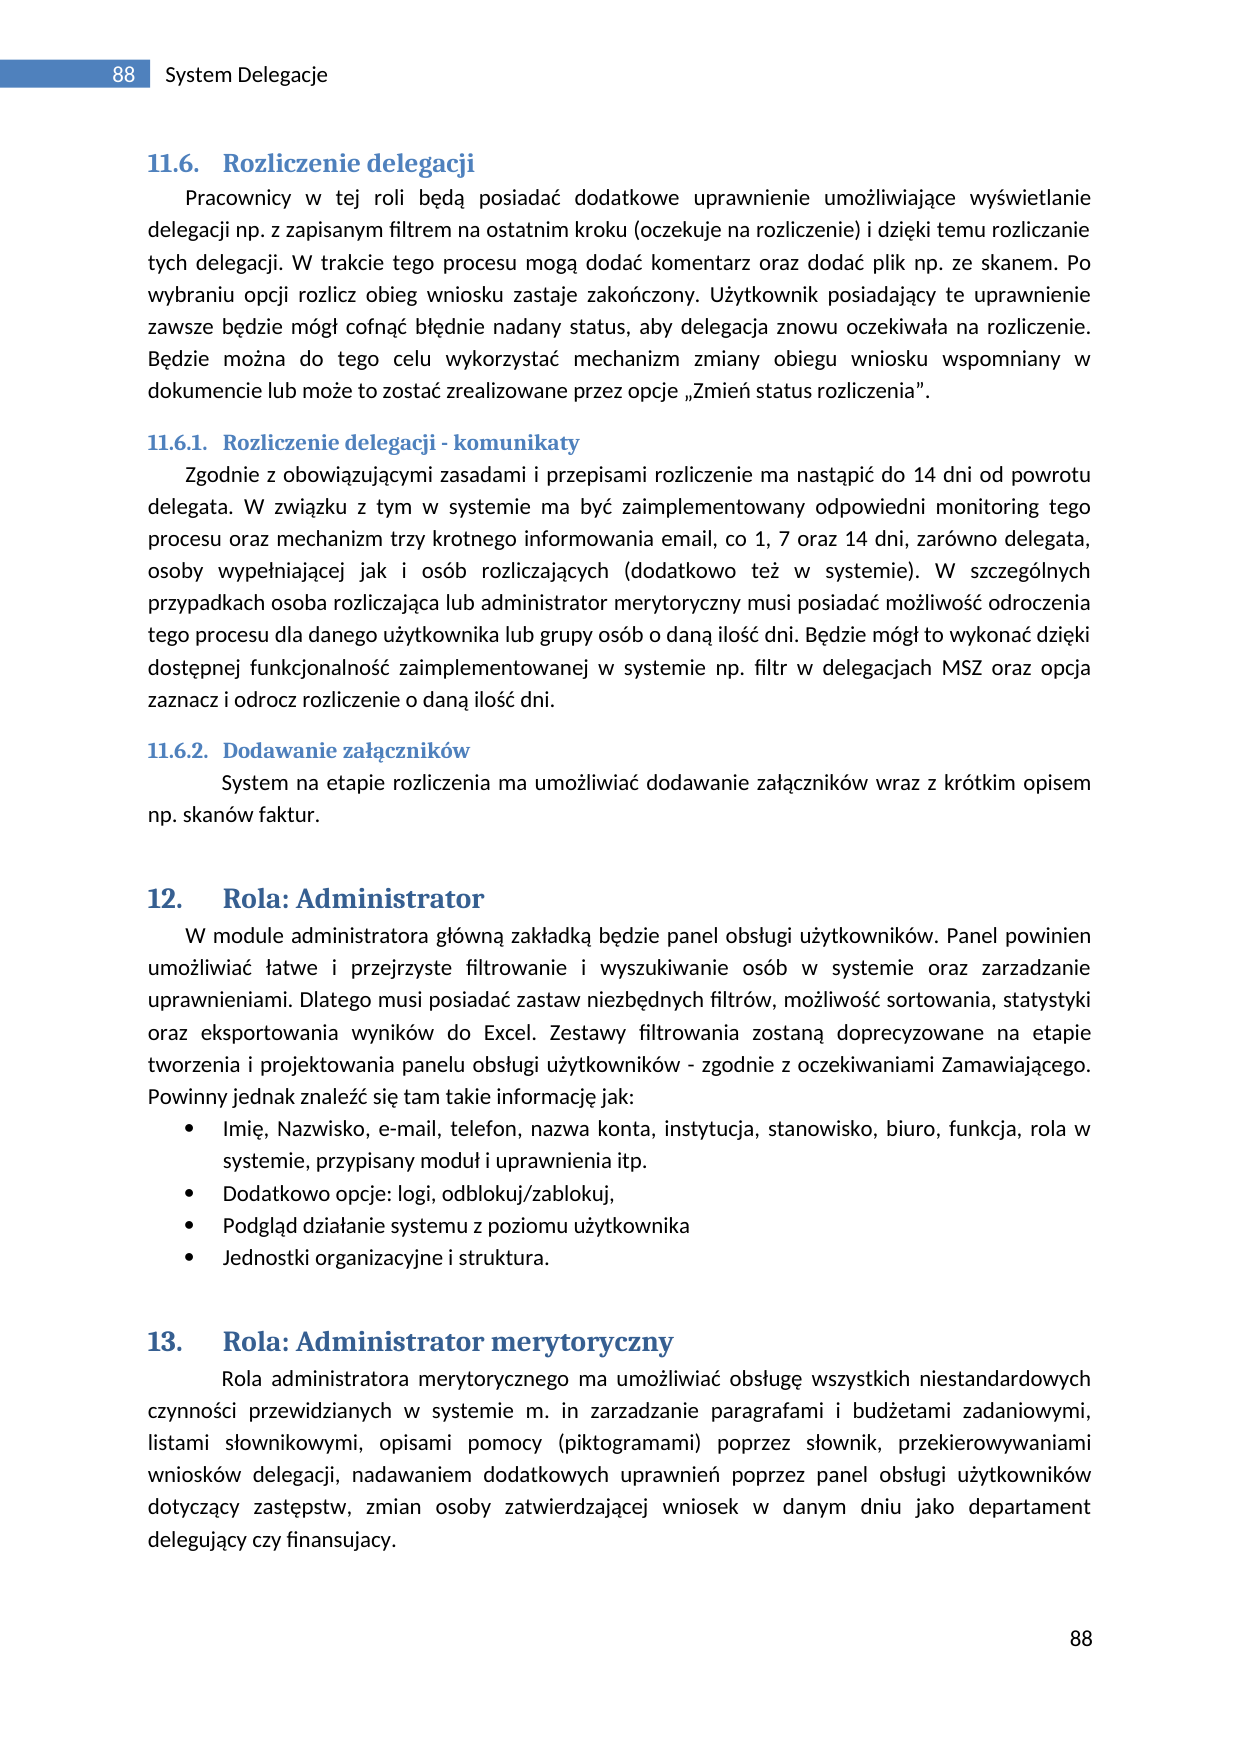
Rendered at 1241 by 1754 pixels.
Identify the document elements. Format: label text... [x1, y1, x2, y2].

list Imię, Nazwisko, e-mail, telefon, nazwa konta, instytucja, stanowisko, biuro, funkcja, rola w systemie, przypisany moduł i uprawnienia itp. [185, 1114, 1093, 1174]
list Jednostki organizacyjne i struktura. [185, 1243, 1093, 1271]
subtitle Rozliczenie delegacji [148, 148, 1093, 179]
text Zgodnie z obowiązującymi zasadami i przepisami rozliczenie ma nastąpić do 14 dni od powrotu delegata. W związku z tym w systemie ma być zaimplementowany odpowiedni monitoring tego procesu oraz mechanizm trzy krotnego informowania email, co 1, 7 oraz 14 dni, zarówno delegata, osoby wypełniającej jak i osób rozliczających (dodatkowo też w systemie). W szczególnych przypadkach osoba rozliczająca lub administrator merytoryczny musi posiadać możliwość odroczenia tego procesu dla danego użytkownika lub grupy osób o daną ilość dni. Będzie mógł to wykonać dzięki dostępnej funkcjonalność zaimplementowanej w systemie np. filtr w delegacjach MSZ oraz opcja zaznacz i odrocz rozliczenie o daną ilość dni. [148, 460, 1093, 713]
subtitle Rola: Administrator [148, 883, 1093, 916]
text Rola administratora merytorycznego ma umożliwiać obsługę wszystkich niestandardowych czynności przewidzianych w systemie m. in zarzadzanie paragrafami i budżetami zadaniowymi, listami słownikowymi, opisami pomocy (piktogramami) poprzez słownik, przekierowywaniami wniosków delegacji, nadawaniem dodatkowych uprawnień poprzez panel obsługi użytkowników dotyczący zastępstw, zmian osoby zatwierdzającej wniosek w danym dniu jako departament delegujący czy finansujacy. [148, 1364, 1093, 1553]
subtitle Rola: Administrator merytoryczny [148, 1325, 1093, 1359]
list Dodatkowo opcje: logi, odblokuj/zablokuj, [185, 1179, 1093, 1207]
subtitle Dodawanie załączników [148, 738, 1093, 764]
list Podgląd działanie systemu z poziomu użytkownika [185, 1211, 1093, 1239]
text System na etapie rozliczenia ma umożliwiać dodawanie załączników wraz z krótkim opisem np. skanów faktur. [148, 768, 1093, 828]
list W module administratora główną zakładką będzie panel obsługi użytkowników. Panel powinien umożliwiać łatwe i przejrzyste filtrowanie i wyszukiwanie osób w systemie oraz zarzadzanie uprawnieniami. Dlatego musi posiadać zastaw niezbędnych filtrów, możliwość sortowania, statystyki oraz eksportowania wyników do Excel. Zestawy filtrowania zostaną doprecyzowane na etapie tworzenia i projektowania panelu obsługi użytkowników - zgodnie z oczekiwaniami Zamawiającego. Powinny jednak znaleźć się tam takie informację jak: [148, 921, 1093, 1110]
text Pracownicy w tej roli będą posiadać dodatkowe uprawnienie umożliwiające wyświetlanie delegacji np. z zapisanym filtrem na ostatnim kroku (oczekuje na rozliczenie) i dzięki temu rozliczanie tych delegacji. W trakcie tego procesu mogą dodać komentarz oraz dodać plik np. ze skanem. Po wybraniu opcji rozlicz obieg wniosku zastaje zakończony. Użytkownik posiadający te uprawnienie zawsze będzie mógł cofnąć błędnie nadany status, aby delegacja znowu oczekiwała na rozliczenie. Będzie można do tego celu wykorzystać mechanizm zmiany obiegu wniosku wspomniany w dokumencie lub może to zostać zrealizowane przez opcje „Zmień status rozliczenia”. [148, 183, 1093, 404]
subtitle Rozliczenie delegacji - komunikaty [148, 429, 1093, 456]
